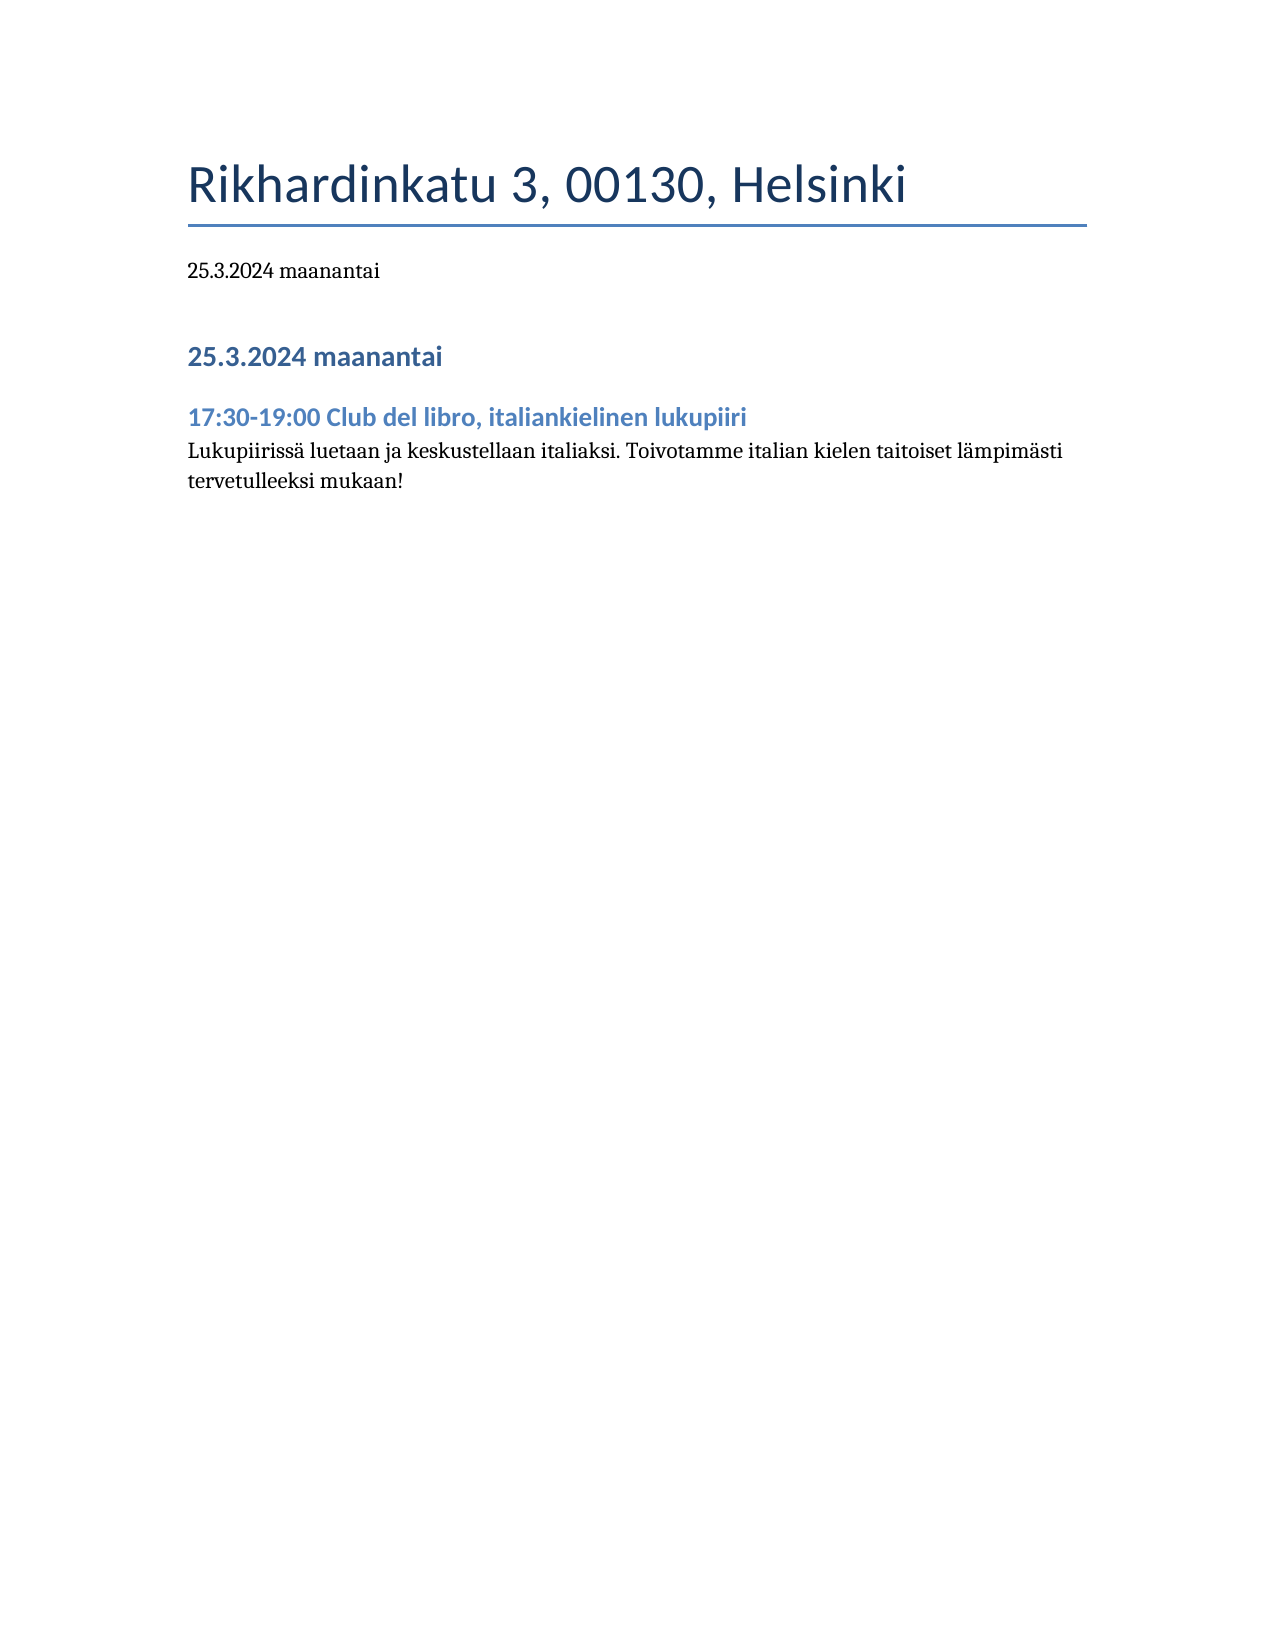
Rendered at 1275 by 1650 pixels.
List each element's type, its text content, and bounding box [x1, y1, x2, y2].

text Lukupiirissä luetaan ja keskustellaan italiaksi. Toivotamme italian kielen taitoiset lämpimästi tervetulleeksi mukaan! [187, 438, 1087, 494]
title Rikhardinkatu 3, 00130, Helsinki [187, 150, 1087, 227]
text 25.3.2024 maanantai [187, 258, 1087, 284]
subtitle 25.3.2024 maanantai [187, 338, 1087, 374]
subtitle 17:30-19:00 Club del libro, italiankielinen lukupiiri [187, 400, 1087, 433]
